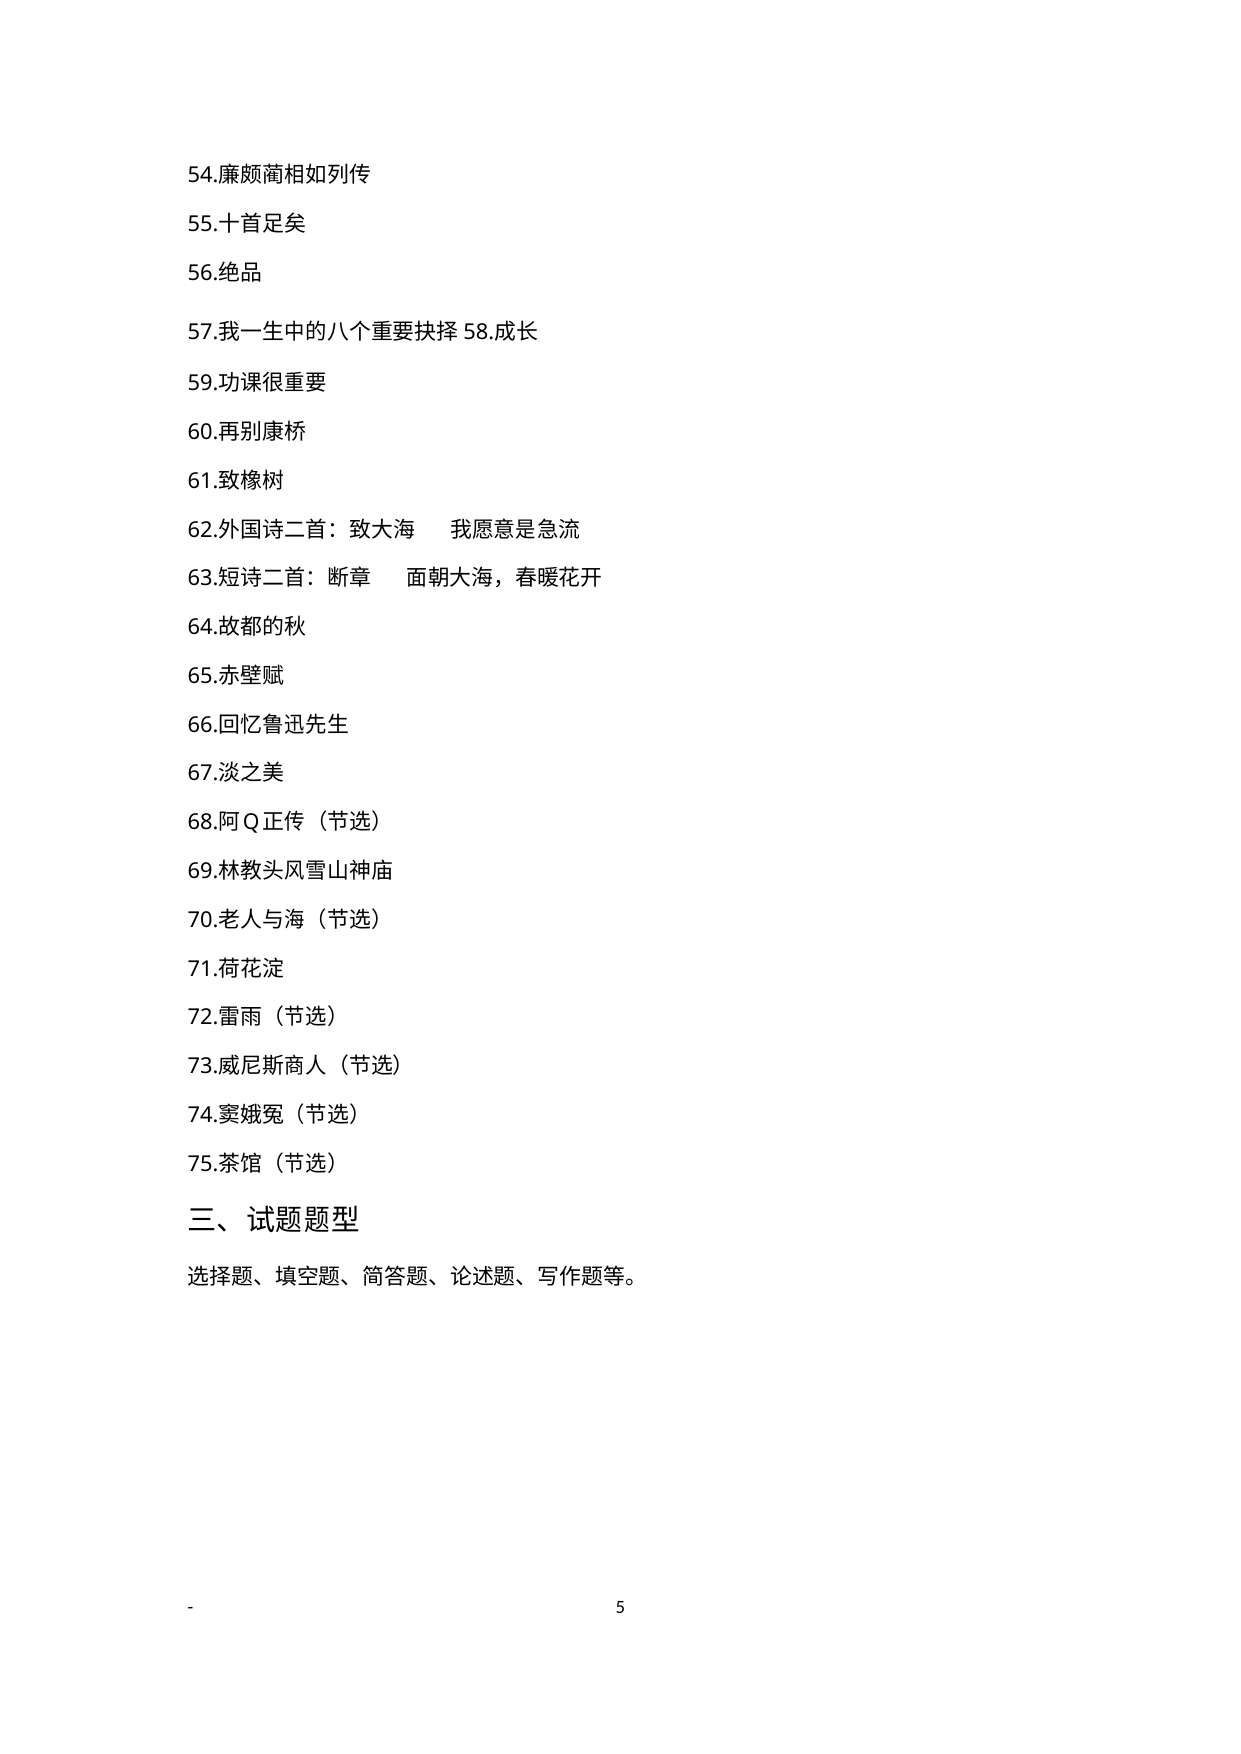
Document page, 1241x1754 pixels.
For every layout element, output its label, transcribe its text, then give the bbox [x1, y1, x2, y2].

list 威尼斯商人（节选） [187, 1056, 1053, 1078]
list 窦娥冤（节选） [187, 1105, 1053, 1127]
list 回忆鲁迅先生 [187, 714, 1053, 736]
list 故都的秋 [187, 617, 1053, 639]
text 我愿意是急流 [450, 519, 1053, 541]
list 雷雨（节选） [187, 1007, 1053, 1029]
list 我一生中的八个重要抉择 58.成长 [187, 311, 1053, 346]
list 绝品 [187, 262, 1053, 284]
list 赤壁赋 [187, 666, 1053, 688]
text 63.短诗二首：断章 [187, 568, 379, 590]
list 再别康桥 [187, 422, 1053, 444]
text 三、试题题型 [187, 1207, 1053, 1236]
list 老人与海（节选） [187, 910, 1053, 932]
list 阿 Q 正传（节选） [187, 812, 1053, 834]
list 茶馆（节选） [187, 1153, 1053, 1175]
list 功课很重要 [187, 373, 1053, 395]
list 致橡树 [187, 471, 1053, 493]
list 廉颇蔺相如列传 [187, 165, 1053, 187]
text 面朝大海，春暖花开 [406, 568, 1053, 590]
text 5 [615, 1598, 1053, 1617]
list 荷花淀 [187, 958, 1053, 980]
text 选择题、填空题、简答题、论述题、写作题等。 [187, 1267, 1053, 1289]
list 淡之美 [187, 763, 1053, 785]
list 林教头风雪山神庙 [187, 861, 1053, 883]
list 十首足矣 [187, 213, 1053, 235]
text 62.外国诗二首：致大海 [187, 519, 423, 541]
